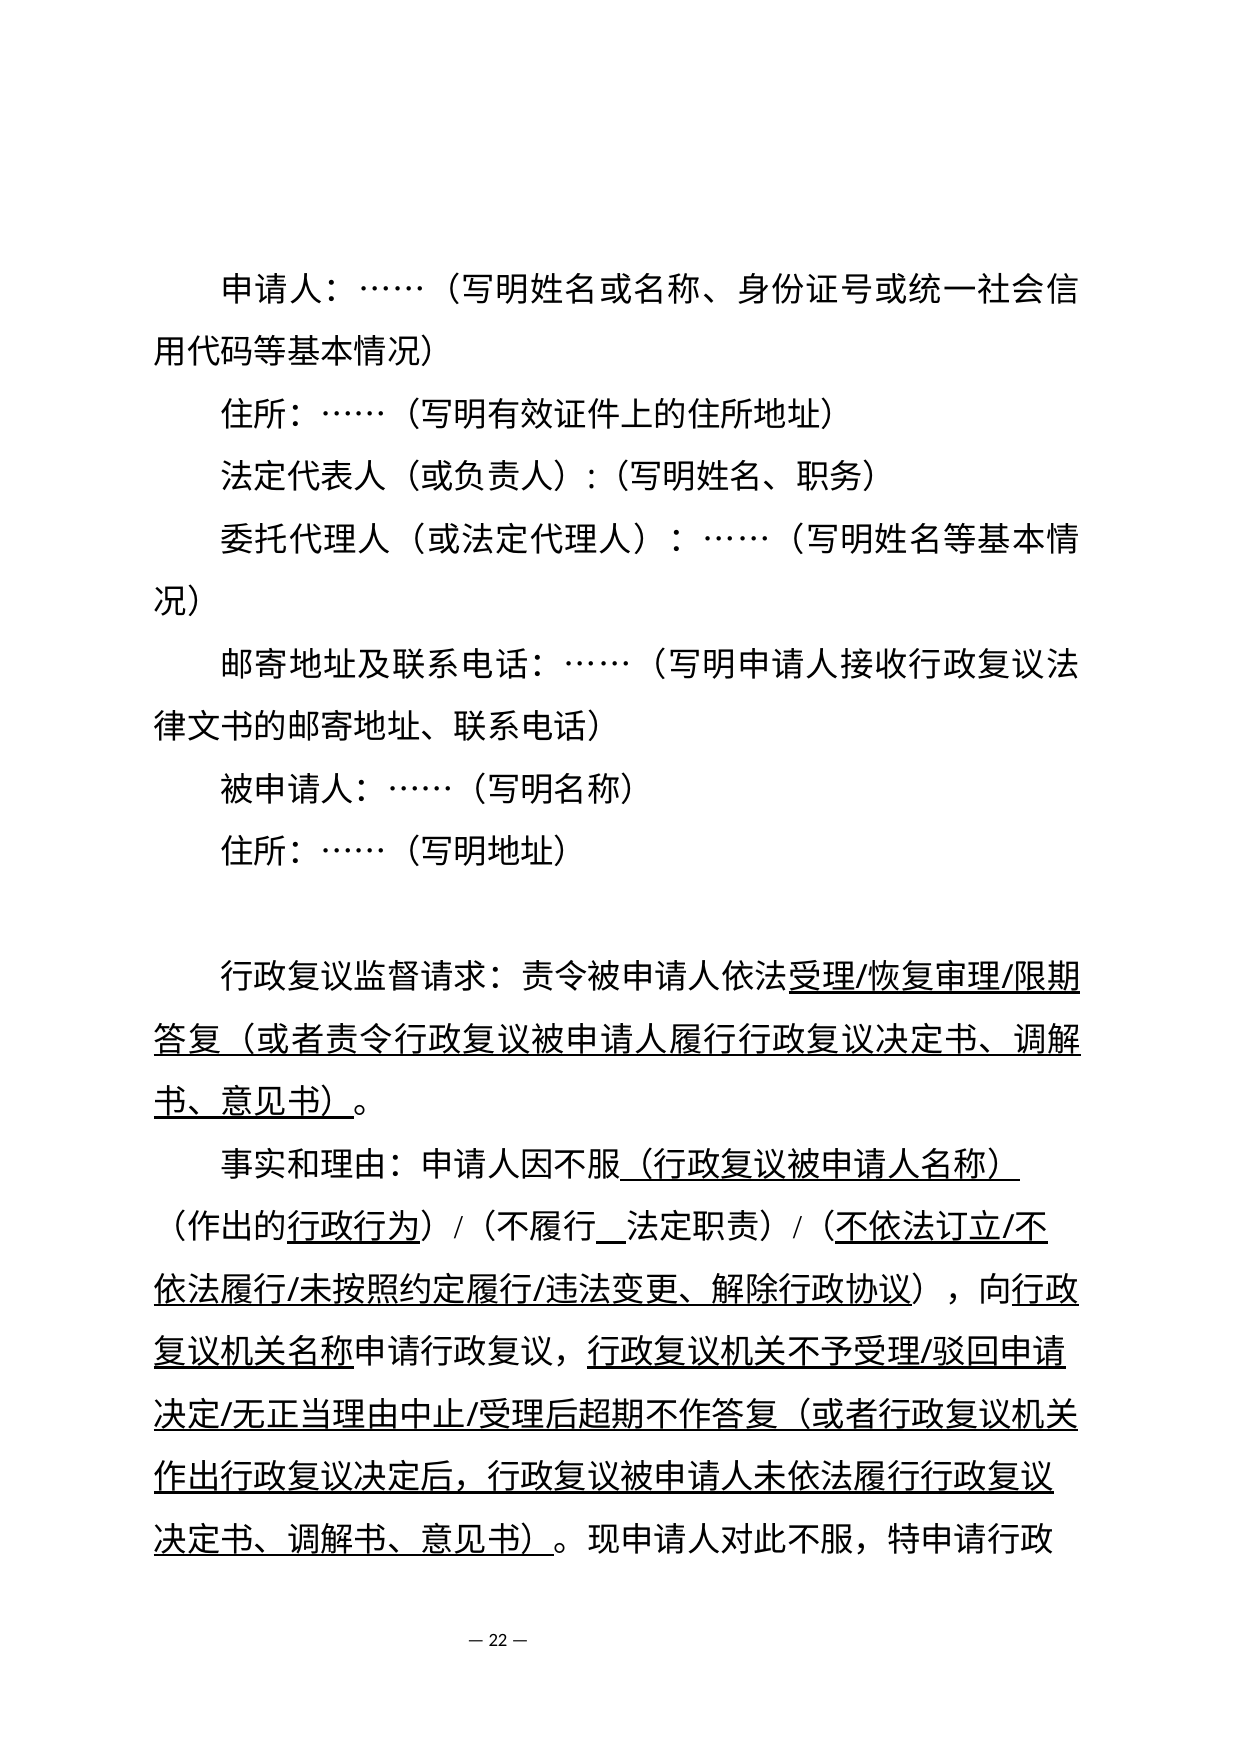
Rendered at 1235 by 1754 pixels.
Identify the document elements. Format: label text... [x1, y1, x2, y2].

text 邮寄地址及联系电话：……（写明申请人接收行政复议法律文书的邮寄地址、联系电话） [153, 626, 1081, 751]
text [153, 1126, 1081, 1564]
text 被申请人：……（写明名称） [153, 751, 1081, 814]
text 行政复议监督请求：责令被申请人依法受理/恢复审理/限期答复（或者责令行政复议被申请人履行行政复议决定书、调解书、意见书）。 [153, 939, 1081, 1054]
text 申请人：……（写明姓名或名称、身份证号或统一社会信用代码等基本情况） [153, 251, 1081, 376]
text 住所：……（写明地址） [153, 814, 1081, 876]
text 行政复议监督请求：责令被申请人依法受理/恢复审理/限期答复（或者责令行政复议被申请人履行行政复议决定书、调解书、意见书）。 [153, 1055, 1081, 1126]
text 委托代理人（或法定代理人）：……（写明姓名等基本情况） [153, 501, 1081, 626]
text 住所：……（写明有效证件上的住所地址） [153, 376, 1081, 439]
text 法定代表人（或负责人）:（写明姓名、职务） [153, 439, 1081, 501]
